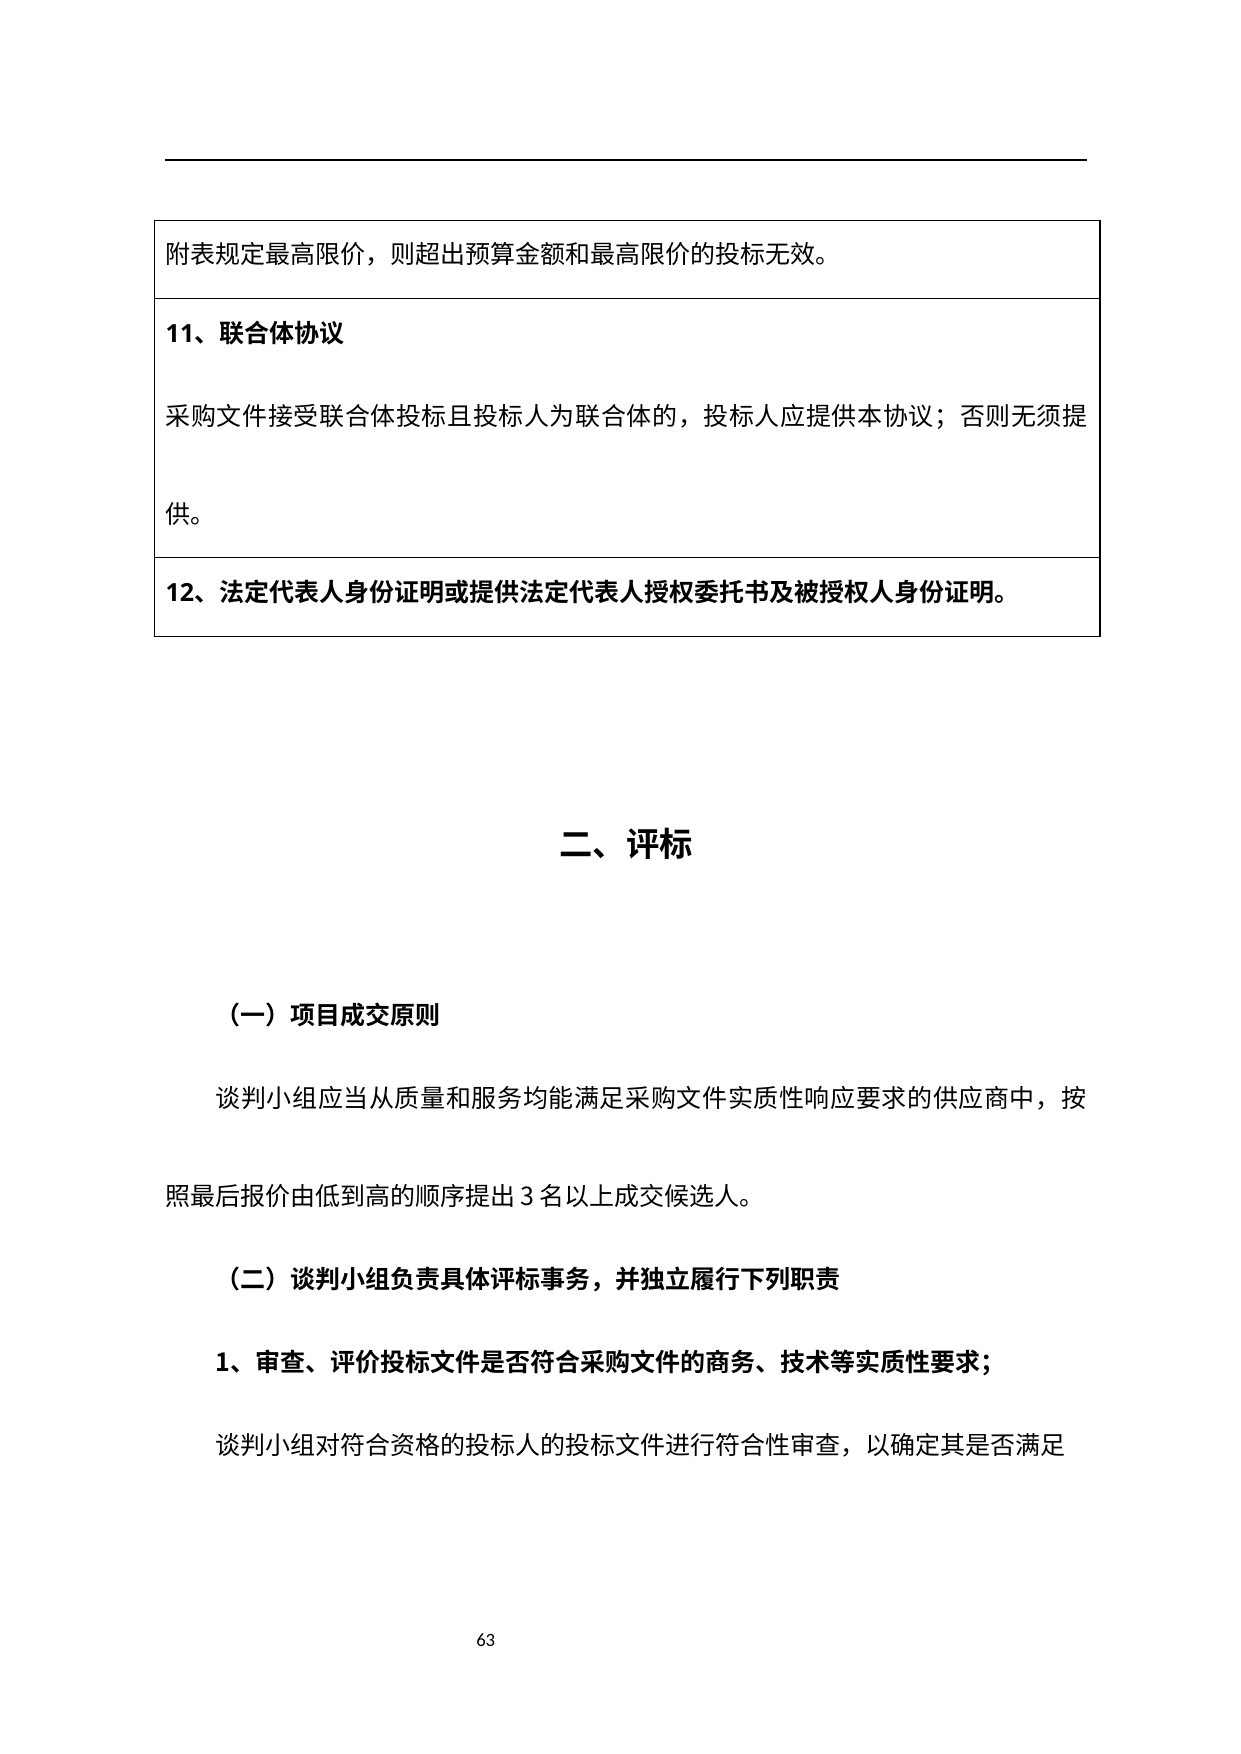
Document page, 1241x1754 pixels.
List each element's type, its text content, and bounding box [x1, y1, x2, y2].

text （一）项目成交原则 [165, 981, 1087, 1046]
text 谈判小组应当从质量和服务均能满足采购文件实质性响应要求的供应商中，按照最后报价由低到高的顺序提出3名以上成交候选人。 [165, 1064, 1087, 1227]
table_cell 12、法定代表人身份证明或提供法定代表人授权委托书及被授权人身份证明。 [155, 558, 1099, 636]
text （二）谈判小组负责具体评标事务，并独立履行下列职责 [165, 1245, 1087, 1310]
text 1、审查、评价投标文件是否符合采购文件的商务、技术等实质性要求； [165, 1328, 1087, 1393]
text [165, 1411, 1087, 1476]
table_cell 11、联合体协议 采购文件接受联合体投标且投标人为联合体的，投标人应提供本协议；否则无须提供。 [155, 299, 1099, 557]
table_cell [155, 221, 1099, 298]
text 二、评标 [165, 809, 1087, 874]
